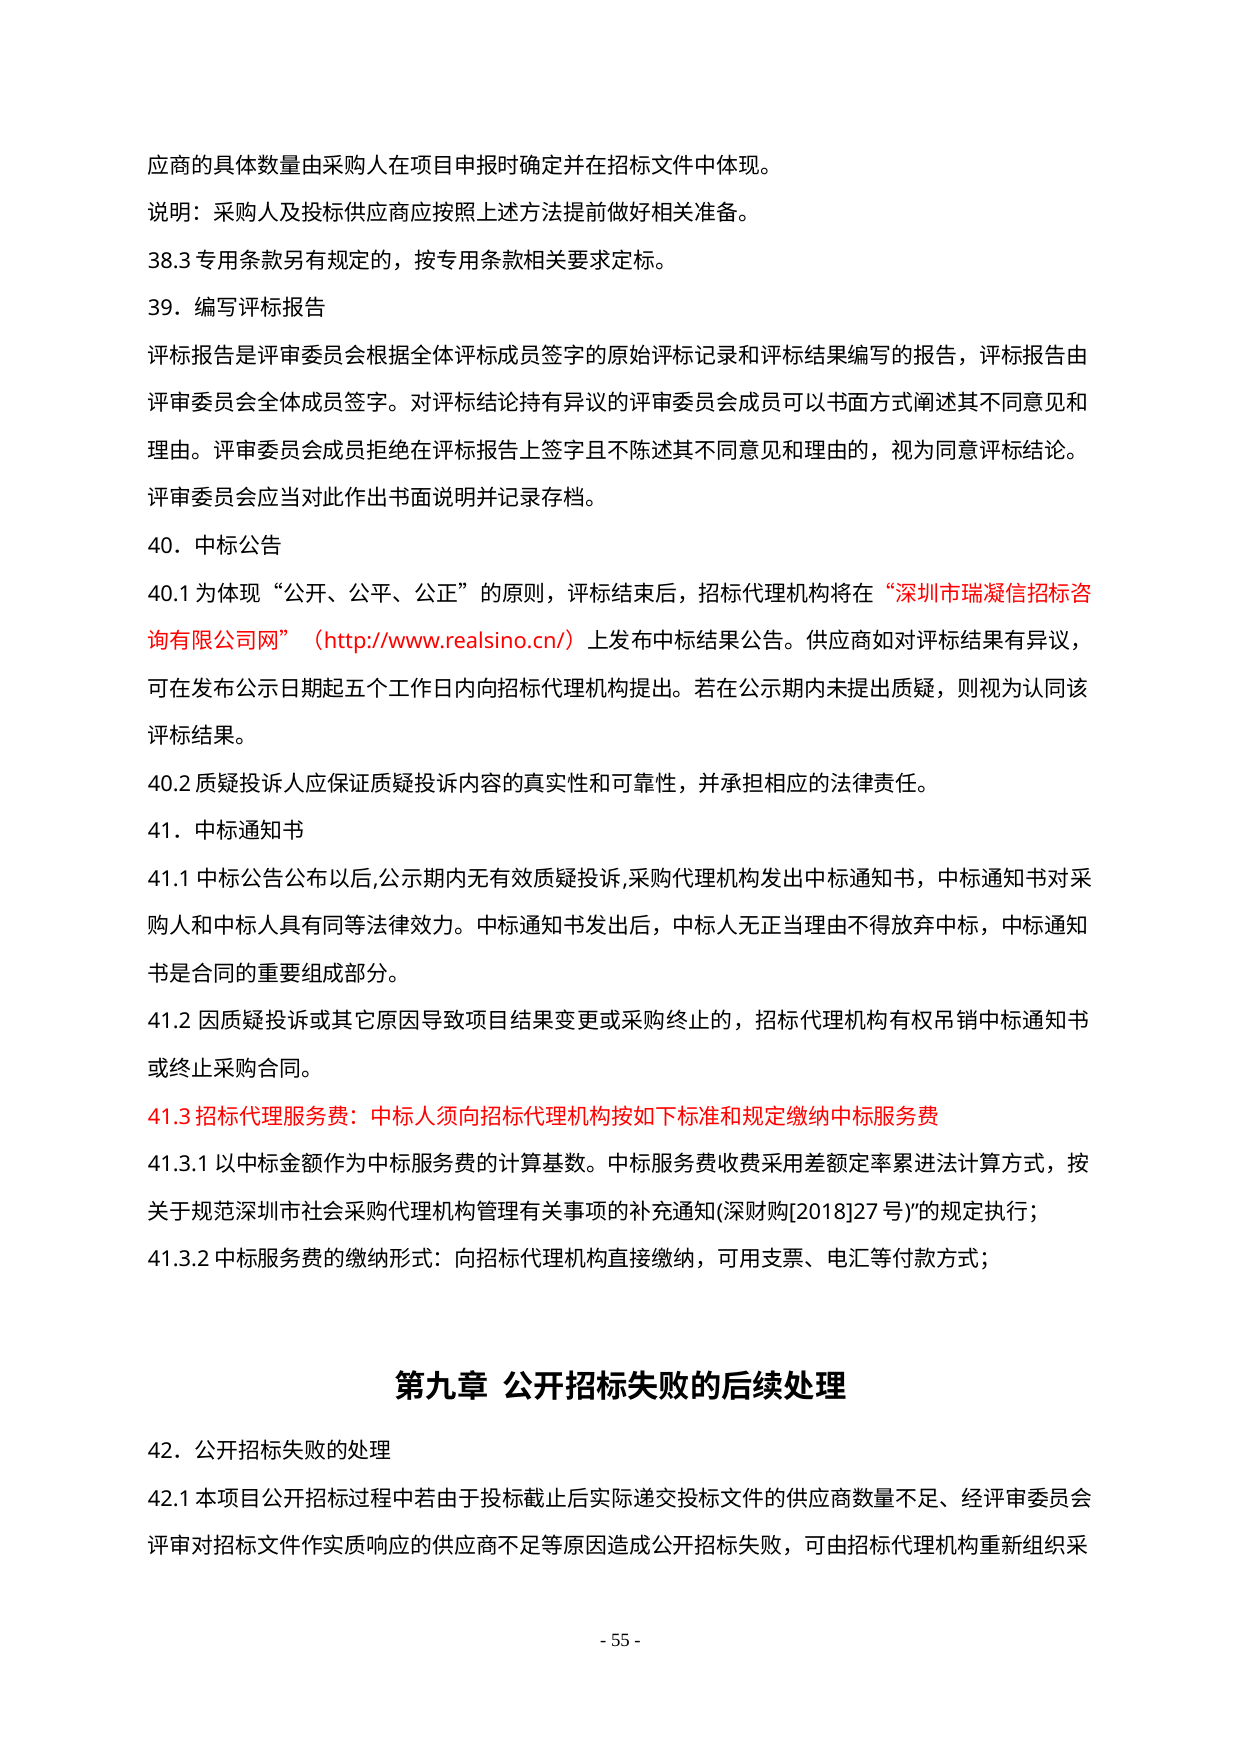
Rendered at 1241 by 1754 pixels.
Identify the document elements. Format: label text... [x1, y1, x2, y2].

subtitle 第九章 公开招标失败的后续处理 [148, 1361, 1092, 1406]
text 41.3招标代理服务费：中标人须向招标代理机构按如下标准和规定缴纳中标服务费 [148, 1099, 1092, 1130]
text 42．公开招标失败的处理 [148, 1433, 1092, 1465]
text 说明：采购人及投标供应商应按照上述方法提前做好相关准备。 [148, 195, 1092, 227]
text 41.2 因质疑投诉或其它原因导致项目结果变更或采购终止的，招标代理机构有权吊销中标通知书或终止采购合同。 [148, 1003, 1092, 1083]
text 41.1中标公告公布以后,公示期内无有效质疑投诉,采购代理机构发出中标通知书，中标通知书对采购人和中标人具有同等法律效力。中标通知书发出后，中标人无正当理由不得放弃中标，中标通知书是合同的重要组成部分。 [148, 861, 1092, 988]
text 41.3.1以中标金额作为中标服务费的计算基数。中标服务费收费采用差额定率累进法计算方式，按关于规范深圳市社会采购代理机构管理有关事项的补充通知(深财购[2018]27号)”的规定执行； [148, 1146, 1092, 1226]
text 38.3专用条款另有规定的，按专用条款相关要求定标。 [148, 243, 1092, 274]
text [148, 1481, 1092, 1560]
text 40.2质疑投诉人应保证质疑投诉内容的真实性和可靠性，并承担相应的法律责任。 [148, 766, 1092, 797]
text 41．中标通知书 [148, 813, 1092, 845]
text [148, 148, 1092, 179]
text 40．中标公告 [148, 528, 1092, 560]
text 评标报告是评审委员会根据全体评标成员签字的原始评标记录和评标结果编写的报告，评标报告由评审委员会全体成员签字。对评标结论持有异议的评审委员会成员可以书面方式阐述其不同意见和理由。评审委员会成员拒绝在评标报告上签字且不陈述其不同意见和理由的，视为同意评标结论。评审委员会应当对此作出书面说明并记录存档。 [148, 338, 1092, 512]
text 39．编写评标报告 [148, 290, 1092, 322]
text 40.1为体现“公开、公平、公正”的原则，评标结束后，招标代理机构将在“深圳市瑞凝信招标咨询有限公司网”（http://www.realsino.cn/）上发布中标结果公告。供应商如对评标结果有异议，可在发布公示日期起五个工作日内向招标代理机构提出。若在公示期内未提出质疑，则视为认同该评标结果。 [148, 576, 1092, 750]
text 41.3.2中标服务费的缴纳形式：向招标代理机构直接缴纳，可用支票、电汇等付款方式； [148, 1241, 1092, 1273]
